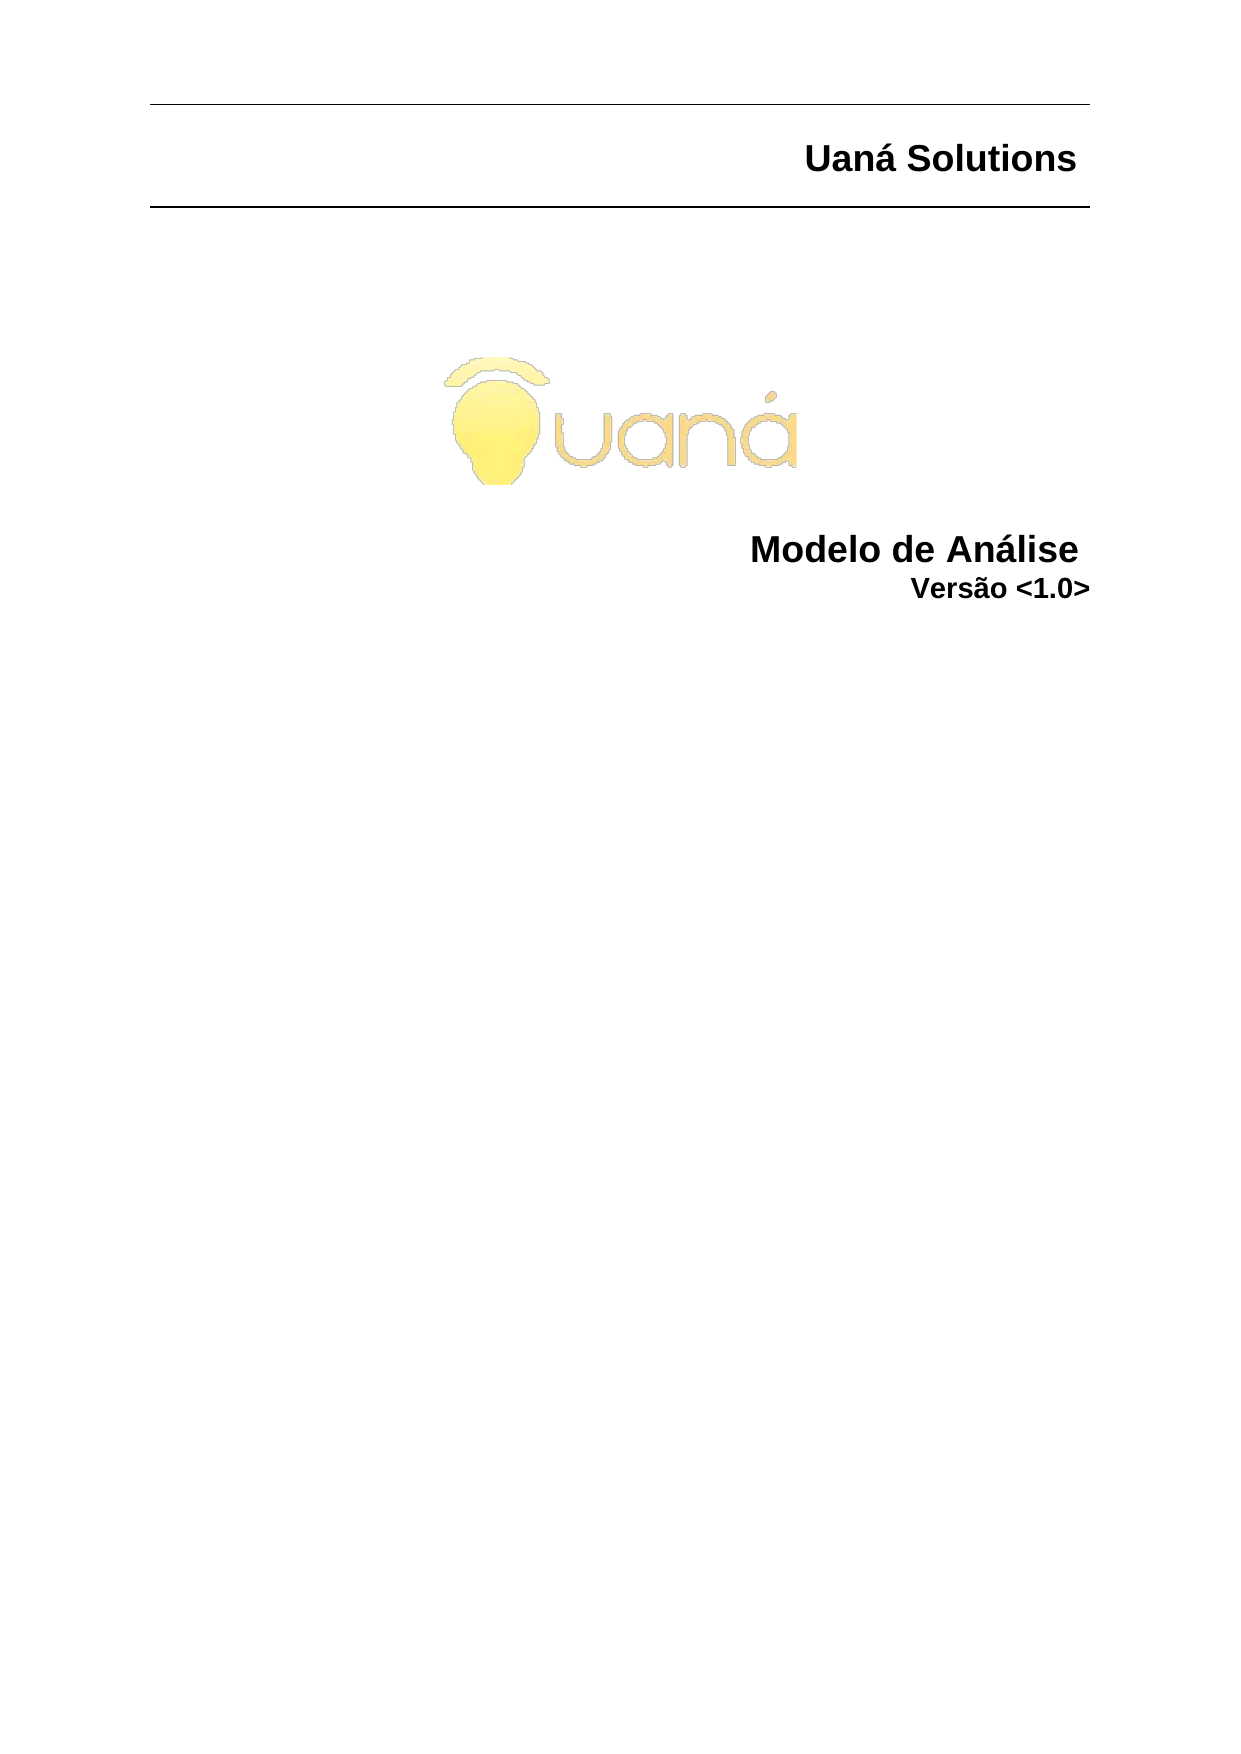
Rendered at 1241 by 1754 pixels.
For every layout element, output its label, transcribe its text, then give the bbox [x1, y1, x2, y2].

title Modelo de Análise [675, 528, 1090, 571]
picture [443, 357, 797, 485]
title Versão <1.0> [150, 571, 1090, 604]
